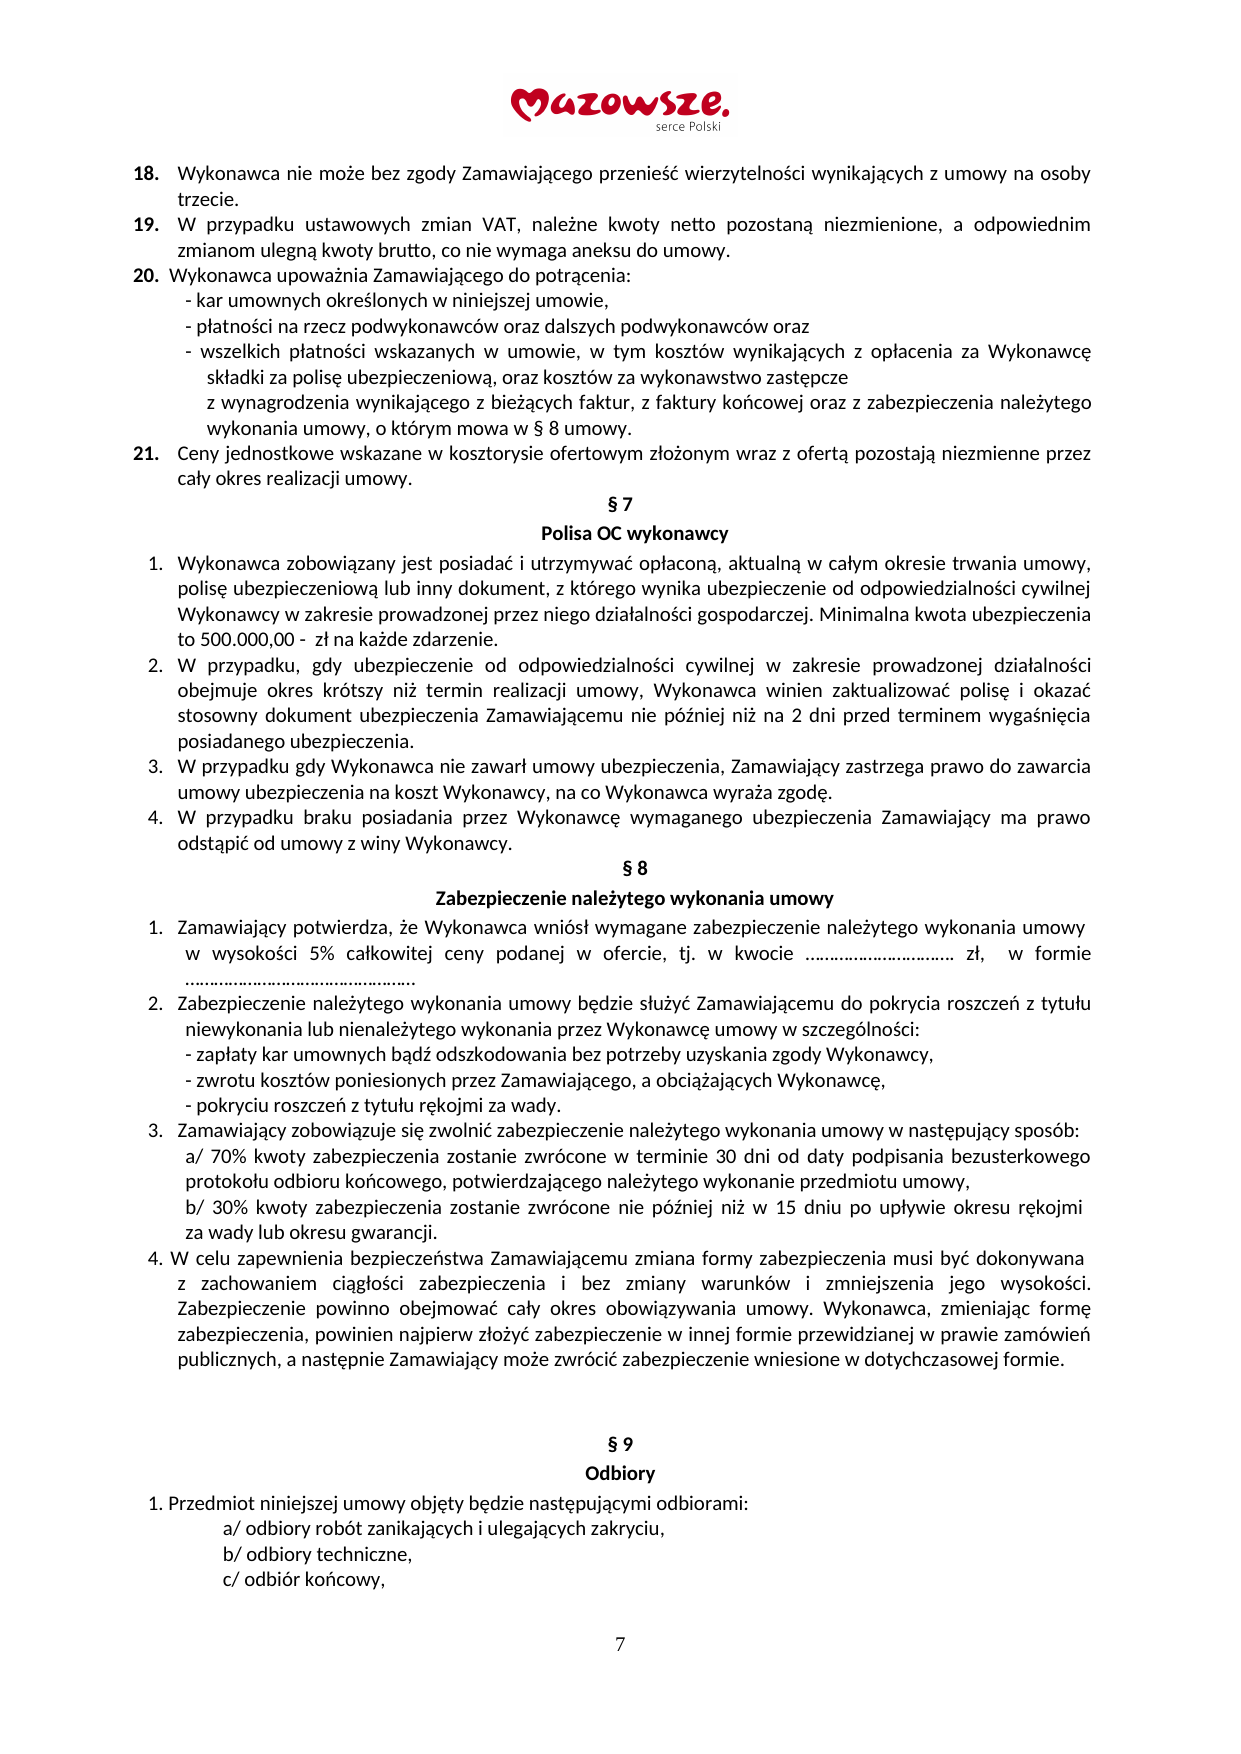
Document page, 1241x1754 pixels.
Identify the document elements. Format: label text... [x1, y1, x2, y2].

list Ceny jednostkowe wskazane w kosztorysie ofertowym złożonym wraz z ofertą pozostają niezmienne przez cały okres realizacji umowy. [133, 440, 1093, 491]
list W przypadku, gdy ubezpieczenie od odpowiedzialności cywilnej w zakresie prowadzonej działalności obejmuje okres krótszy niż termin realizacji umowy, Wykonawca winien zaktualizować polisę i okazać stosowny dokument ubezpieczenia Zamawiającemu nie później niż na 2 dni przed terminem wygaśnięcia posiadanego ubezpieczenia. [148, 652, 1093, 753]
picture [502, 73, 738, 137]
text - płatności na rzecz podwykonawców oraz dalszych podwykonawców oraz [185, 313, 1093, 338]
text 4. W celu zapewnienia bezpieczeństwa Zamawiającemu zmiana formy zabezpieczenia musi być dokonywana z zachowaniem ciągłości zabezpieczenia i bez zmiany warunków i zmniejszenia jego wysokości. Zabezpieczenie powinno obejmować cały okres obowiązywania umowy. Wykonawca, zmieniając formę zabezpieczenia, powinien najpierw złożyć zabezpieczenie w innej formie przewidzianej w prawie zamówień publicznych, a następnie Zamawiający może zwrócić zabezpieczenie wniesione w dotychczasowej formie. [148, 1245, 1093, 1372]
list W przypadku braku posiadania przez Wykonawcę wymaganego ubezpieczenia Zamawiający ma prawo odstąpić od umowy z winy Wykonawcy. [148, 804, 1093, 855]
text 1. Przedmiot niniejszej umowy objęty będzie następującymi odbiorami: [148, 1490, 1093, 1516]
text a/ odbiory robót zanikających i ulegających zakryciu, [223, 1516, 1093, 1541]
list Wykonawca nie może bez zgody Zamawiającego przenieść wierzytelności wynikających z umowy na osoby trzecie. [133, 161, 1093, 211]
text - zwrotu kosztów poniesionych przez Zamawiającego, a obciążających Wykonawcę, [185, 1067, 1093, 1092]
text z wynagrodzenia wynikającego z bieżących faktur, z faktury końcowej oraz z zabezpieczenia należytego wykonania umowy, o którym mowa w § 8 umowy. [207, 389, 1093, 440]
text a/ 70% kwoty zabezpieczenia zostanie zwrócone w terminie 30 dni od daty podpisania bezusterkowego protokołu odbioru końcowego, potwierdzającego należytego wykonanie przedmiotu umowy, [185, 1143, 1093, 1194]
text Odbiory [148, 1461, 1093, 1486]
text b/ 30% kwoty zabezpieczenia zostanie zwrócone nie później niż w 15 dniu po upływie okresu rękojmi za wady lub okresu gwarancji. [185, 1194, 1093, 1245]
list W przypadku ustawowych zmian VAT, należne kwoty netto pozostaną niezmienione, a odpowiednim zmianom ulegną kwoty brutto, co nie wymaga aneksu do umowy. [133, 211, 1093, 262]
text § 7 [148, 491, 1093, 516]
list Zamawiający potwierdza, że Wykonawca wniósł wymagane zabezpieczenie należytego wykonania umowy w wysokości 5% całkowitej ceny podanej w ofercie, tj. w kwocie …………………………. zł, w formie ………………………………………… [148, 914, 1093, 991]
list Wykonawca zobowiązany jest posiadać i utrzymywać opłaconą, aktualną w całym okresie trwania umowy, polisę ubezpieczeniową lub inny dokument, z którego wynika ubezpieczenie od odpowiedzialności cywilnej Wykonawcy w zakresie prowadzonej przez niego działalności gospodarczej. Minimalna kwota ubezpieczenia to 500.000,00 - zł na każde zdarzenie. [148, 550, 1093, 652]
text Zabezpieczenie należytego wykonania umowy [162, 885, 1093, 910]
text Polisa OC wykonawcy [162, 521, 1093, 546]
text § 8 [162, 855, 1093, 881]
text - kar umownych określonych w niniejszej umowie, [185, 288, 1093, 313]
list Zamawiający zobowiązuje się zwolnić zabezpieczenie należytego wykonania umowy w następujący sposób: [148, 1118, 1093, 1143]
text b/ odbiory techniczne, [223, 1541, 1093, 1566]
text - wszelkich płatności wskazanych w umowie, w tym kosztów wynikających z opłacenia za Wykonawcę składki za polisę ubezpieczeniową, oraz kosztów za wykonawstwo zastępcze [185, 338, 1093, 389]
text § 9 [148, 1431, 1093, 1456]
list W przypadku gdy Wykonawca nie zawarł umowy ubezpieczenia, Zamawiający zastrzega prawo do zawarcia umowy ubezpieczenia na koszt Wykonawcy, na co Wykonawca wyraża zgodę. [148, 753, 1093, 804]
text c/ odbiór końcowy, [223, 1566, 1093, 1592]
text 20. Wykonawca upoważnia Zamawiającego do potrącenia: [133, 262, 1093, 288]
list Zabezpieczenie należytego wykonania umowy będzie służyć Zamawiającemu do pokrycia roszczeń z tytułu niewykonania lub nienależytego wykonania przez Wykonawcę umowy w szczególności: [148, 991, 1093, 1041]
text - pokryciu roszczeń z tytułu rękojmi za wady. [185, 1092, 1093, 1118]
text - zapłaty kar umownych bądź odszkodowania bez potrzeby uzyskania zgody Wykonawcy, [185, 1041, 1093, 1067]
